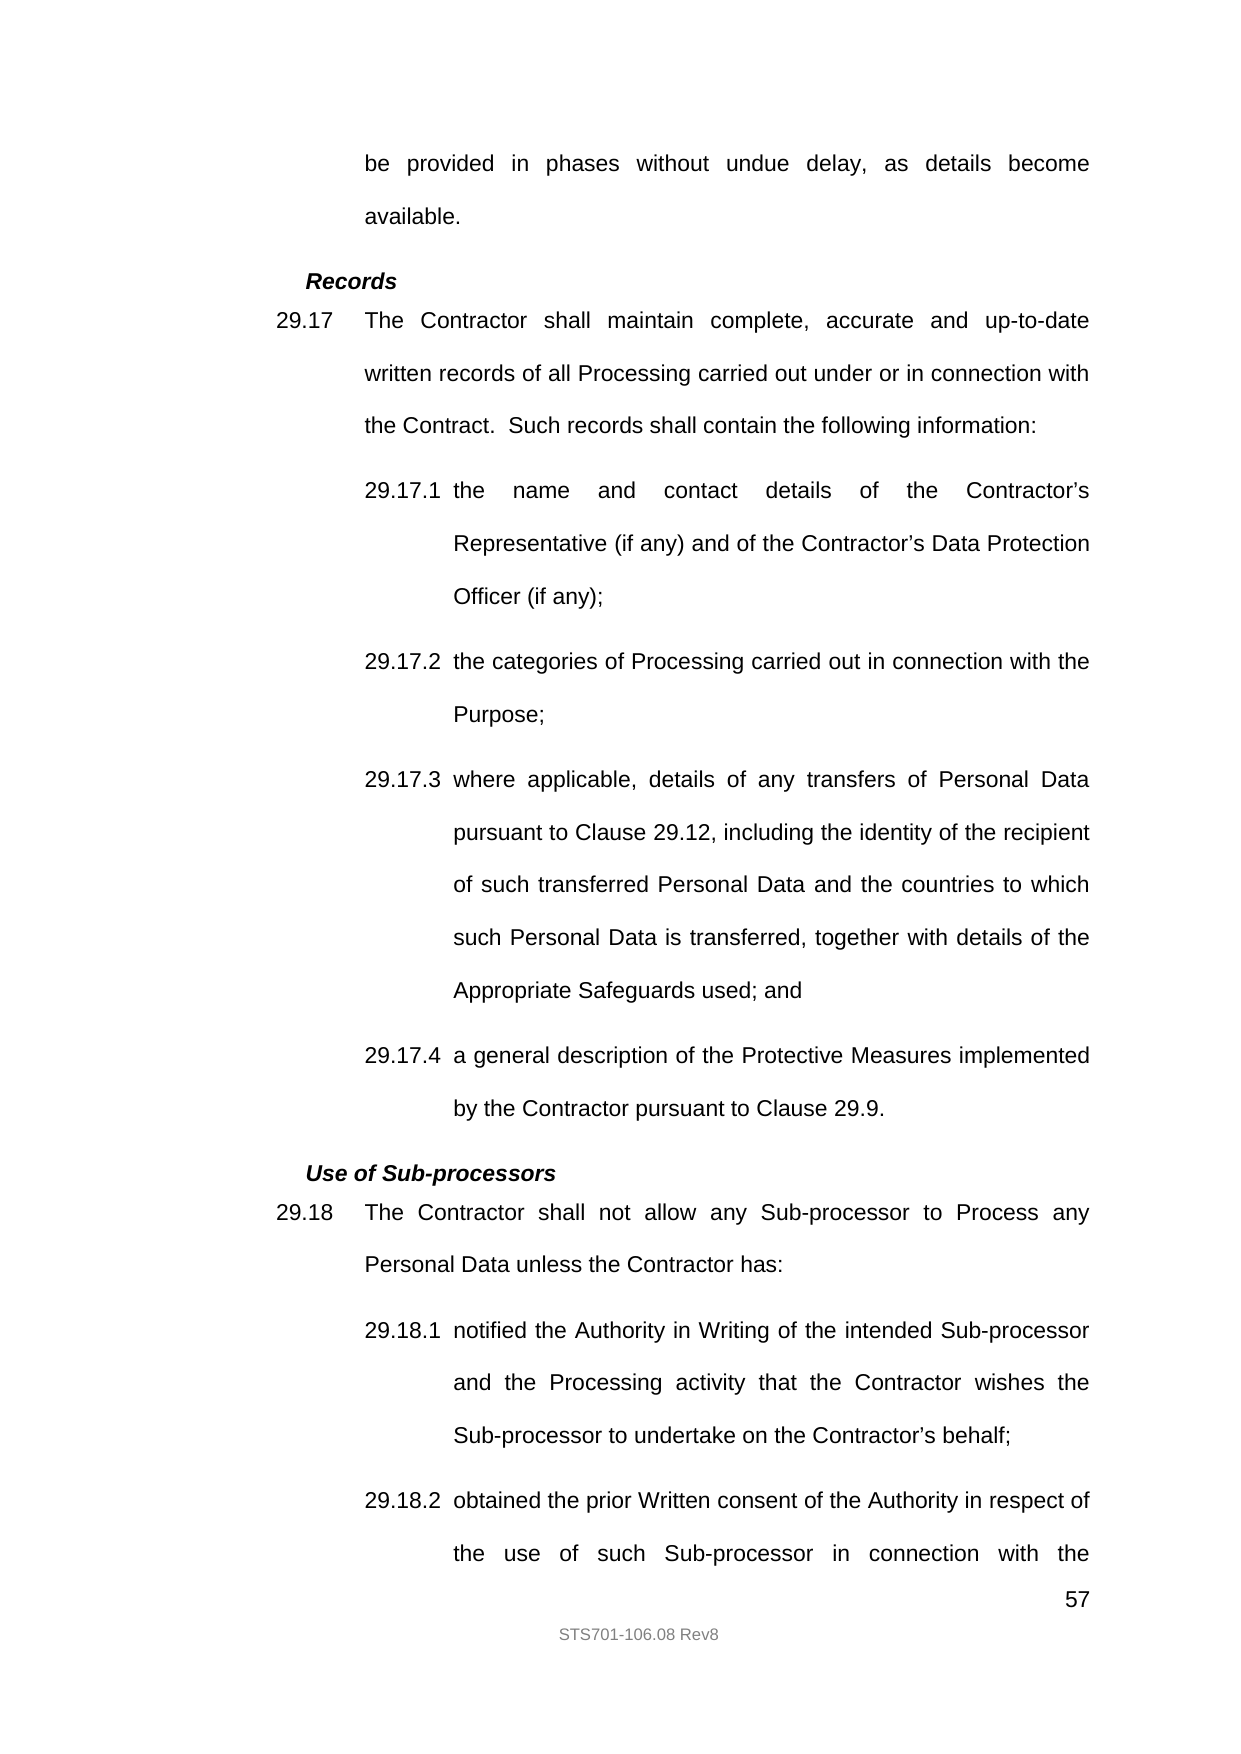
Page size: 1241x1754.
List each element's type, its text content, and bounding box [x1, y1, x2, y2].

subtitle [364, 1487, 1090, 1566]
text Use of Sub-processors [305, 1160, 1090, 1186]
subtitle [276, 150, 1090, 229]
subtitle The Contractor shall not allow any Sub-processor to Process any Personal Data unless the Contractor has: [276, 1199, 1090, 1278]
subtitle notified the Authority in Writing of the intended Sub-processor and the Processing activity that the Contractor wishes the Sub-processor to undertake on the Contractor’s behalf; [364, 1317, 1090, 1448]
subtitle a general description of the Protective Measures implemented by the Contractor pursuant to Clause 29.9. [364, 1042, 1090, 1121]
subtitle where applicable, details of any transfers of Personal Data pursuant to Clause 29.12, including the identity of the recipient of such transferred Personal Data and the countries to which such Personal Data is transferred, together with details of the Appropriate Safeguards used; and [364, 766, 1090, 1003]
text Records [305, 268, 1090, 294]
subtitle The Contractor shall maintain complete, accurate and up-to-date written records of all Processing carried out under or in connection with the Contract. Such records shall contain the following information: [276, 307, 1090, 438]
subtitle the categories of Processing carried out in connection with the Purpose; [364, 648, 1090, 727]
subtitle the name and contact details of the Contractor’s Representative (if any) and of the Contractor’s Data Protection Officer (if any); [364, 477, 1090, 609]
